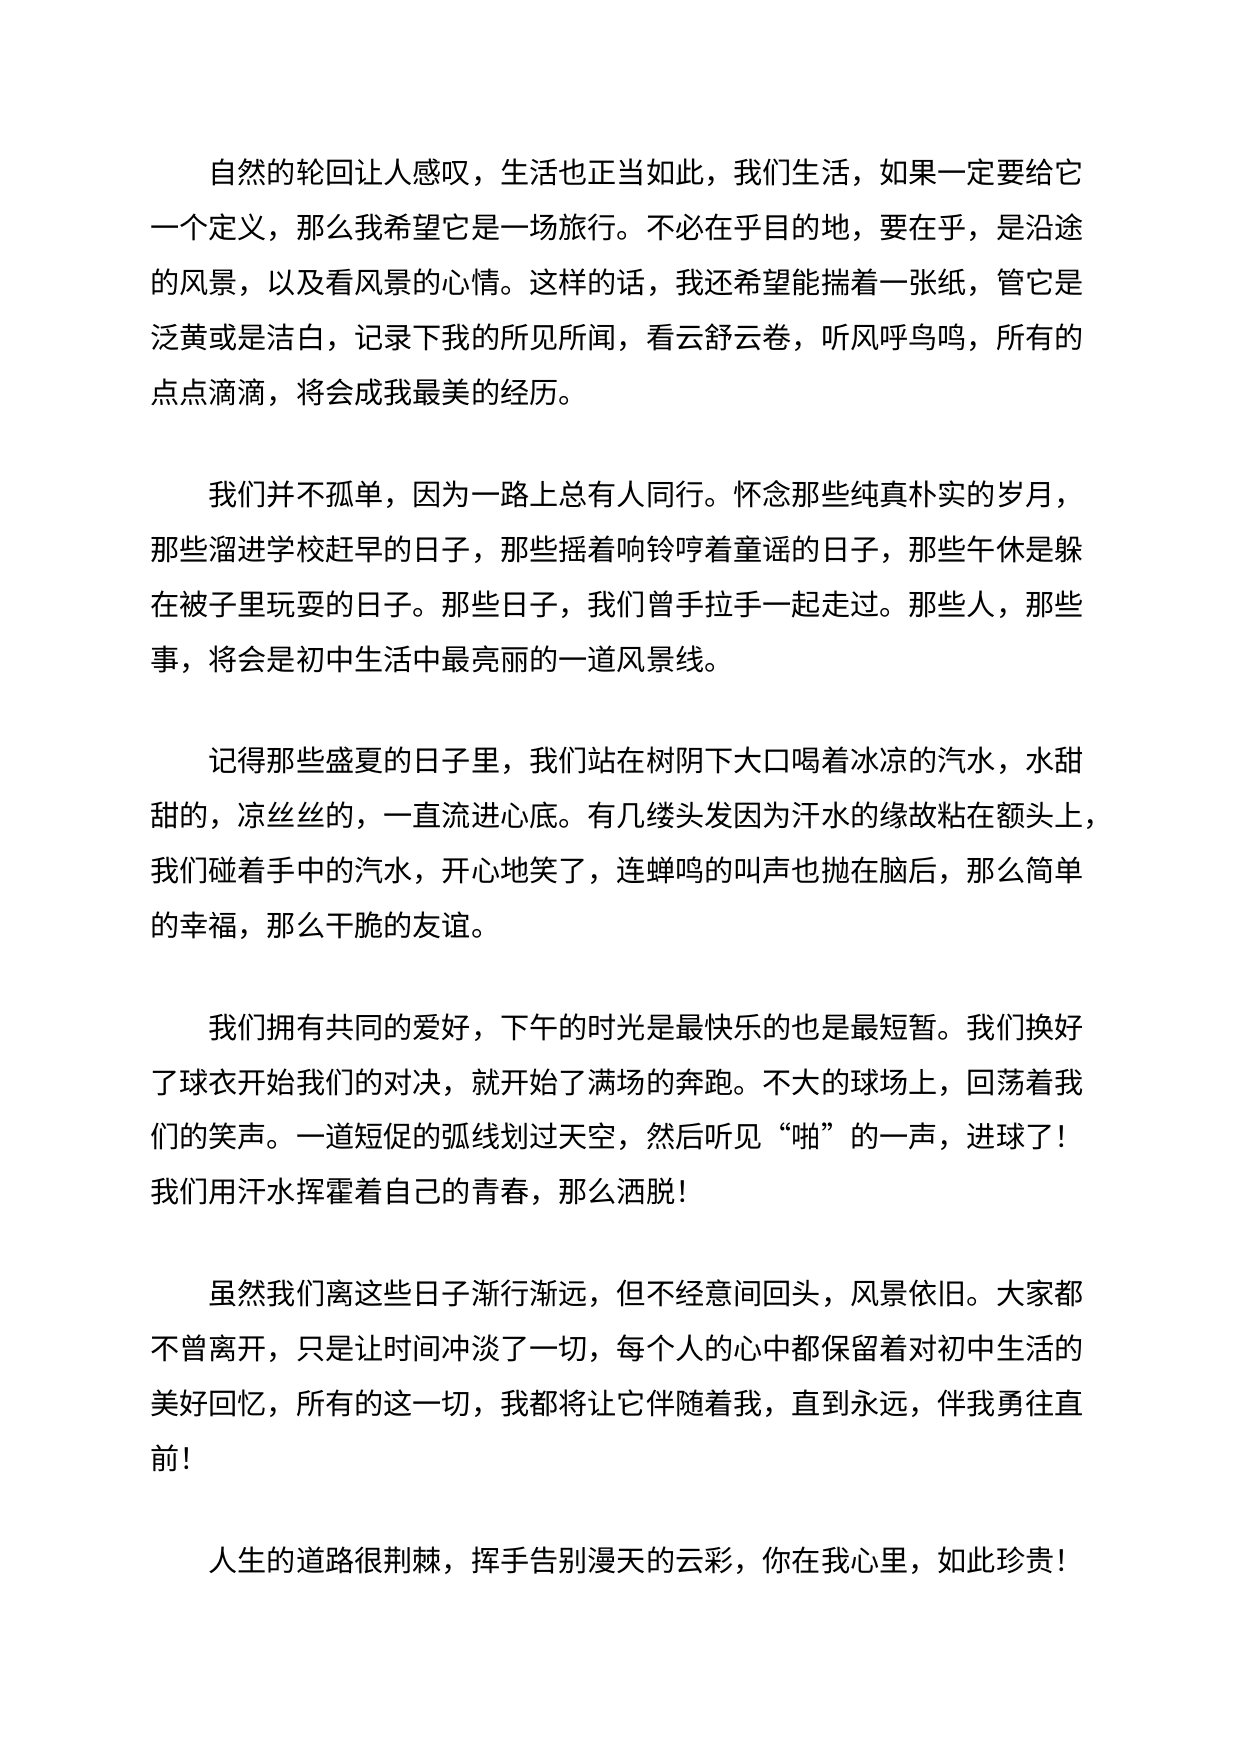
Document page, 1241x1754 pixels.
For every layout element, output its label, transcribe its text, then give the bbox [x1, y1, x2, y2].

text 人生的道路很荆棘，挥手告别漫天的云彩，你在我心里，如此珍贵！ [150, 1537, 1090, 1579]
text 我们并不孤单，因为一路上总有人同行。怀念那些纯真朴实的岁月，那些溜进学校赶早的日子，那些摇着响铃哼着童谣的日子，那些午休是躲在被子里玩耍的日子。那些日子，我们曾手拉手一起走过。那些人，那些事，将会是初中生活中最亮丽的一道风景线。 [150, 471, 1090, 678]
text 虽然我们离这些日子渐行渐远，但不经意间回头，风景依旧。大家都不曾离开，只是让时间冲淡了一切，每个人的心中都保留着对初中生活的美好回忆，所有的这一切，我都将让它伴随着我，直到永远，伴我勇往直前！ [150, 1271, 1090, 1478]
text 记得那些盛夏的日子里，我们站在树阴下大口喝着冰凉的汽水，水甜甜的，凉丝丝的，一直流进心底。有几缕头发因为汗水的缘故粘在额头上，我们碰着手中的汽水，开心地笑了，连蝉鸣的叫声也抛在脑后，那么简单的幸福，那么干脆的友谊。 [150, 738, 1090, 945]
text 自然的轮回让人感叹，生活也正当如此，我们生活，如果一定要给它一个定义，那么我希望它是一场旅行。不必在乎目的地，要在乎，是沿途的风景，以及看风景的心情。这样的话，我还希望能揣着一张纸，管它是泛黄或是洁白，记录下我的所见所闻，看云舒云卷，听风呼鸟鸣，所有的点点滴滴，将会成我最美的经历。 [150, 150, 1090, 412]
text 我们拥有共同的爱好，下午的时光是最快乐的也是最短暂。我们换好了球衣开始我们的对决，就开始了满场的奔跑。不大的球场上，回荡着我们的笑声。一道短促的弧线划过天空，然后听见“啪”的一声，进球了！我们用汗水挥霍着自己的青春，那么洒脱！ [150, 1004, 1090, 1211]
